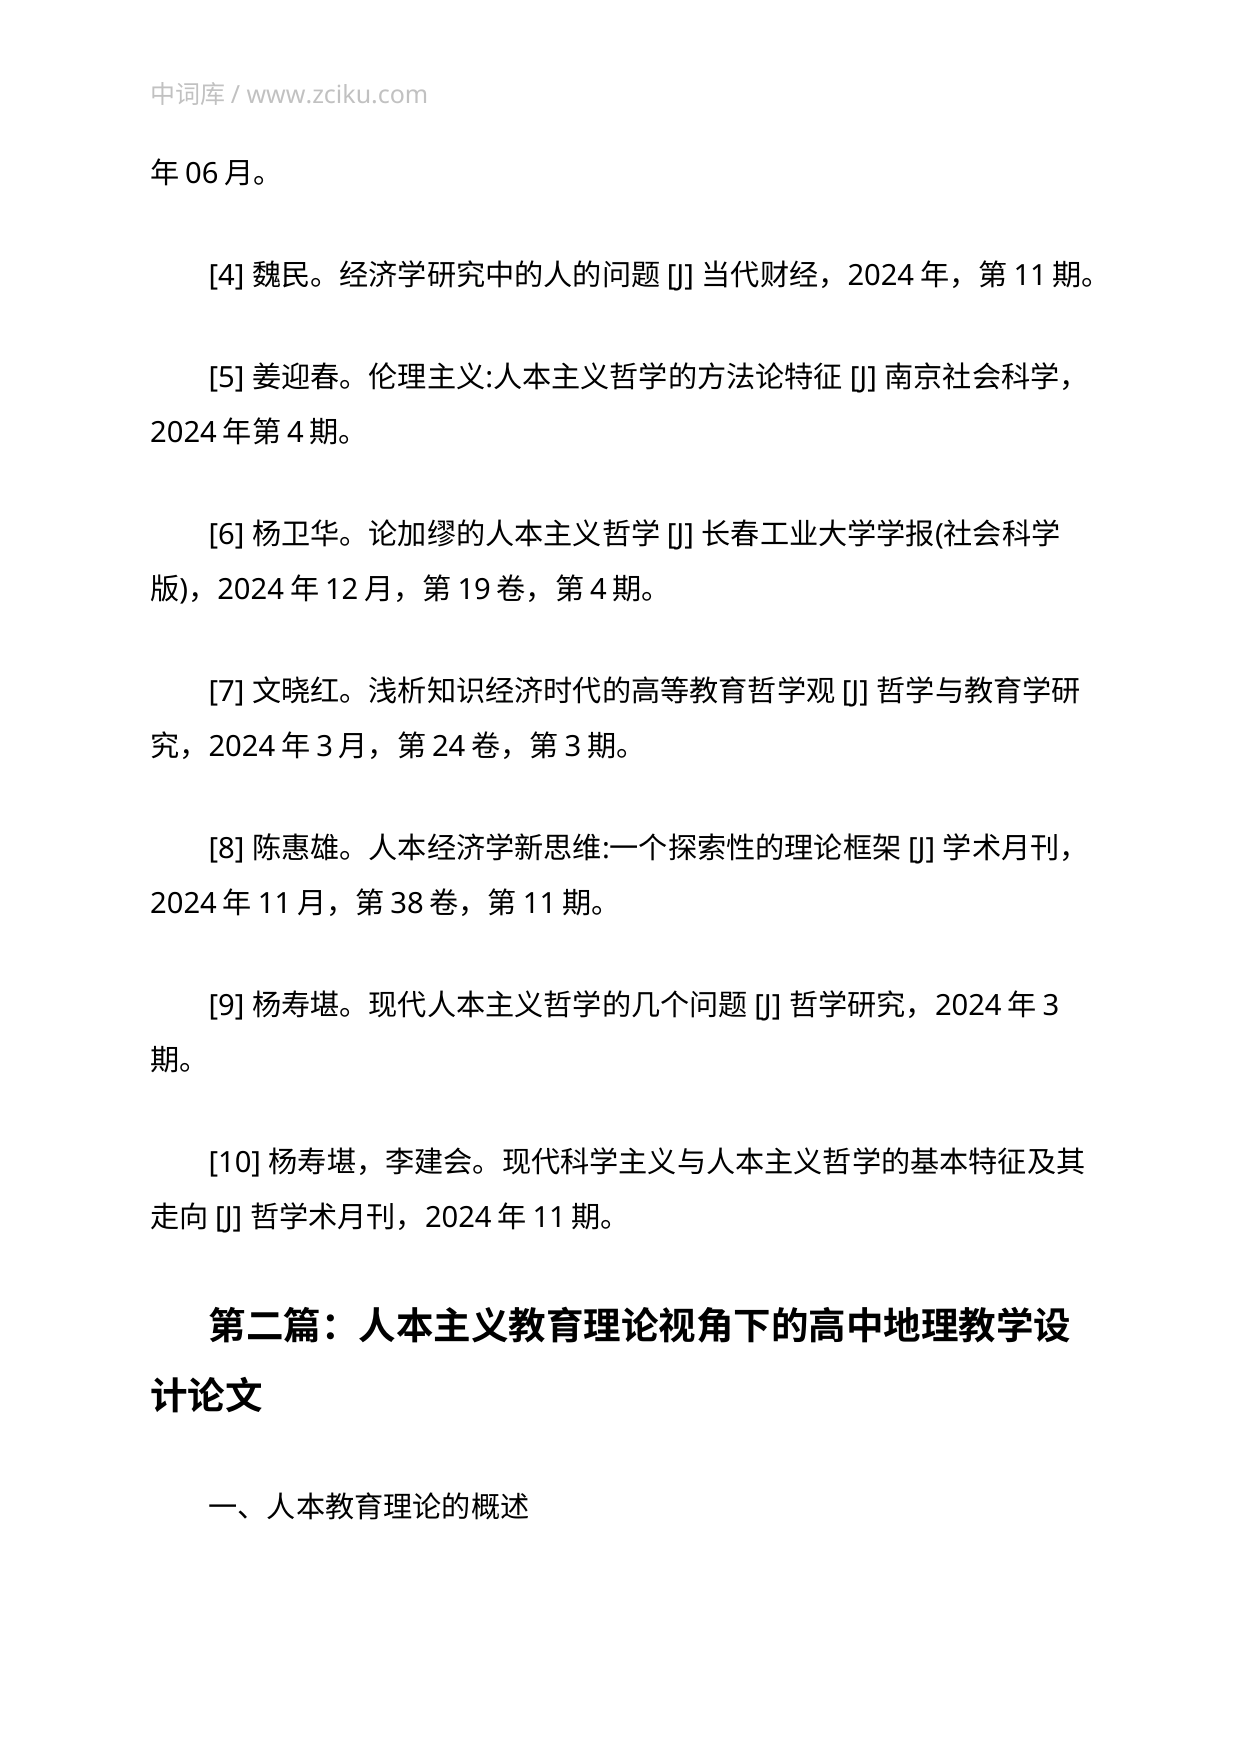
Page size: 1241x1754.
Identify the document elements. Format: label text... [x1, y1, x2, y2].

text [10] 杨寿堪，李建会。现代科学主义与人本主义哲学的基本特征及其走向 [J] 哲学术月刊，2024年11期。 [150, 1139, 1090, 1236]
text [4] 魏民。经济学研究中的人的问题 [J] 当代财经，2024年，第11期。 [150, 252, 1090, 294]
text [6] 杨卫华。论加缪的人本主义哲学 [J] 长春工业大学学报(社会科学版)，2024年12月，第19卷，第4期。 [150, 511, 1090, 608]
text [9] 杨寿堪。现代人本主义哲学的几个问题 [J] 哲学研究，2024年3期。 [150, 982, 1090, 1079]
text 第二篇：人本主义教育理论视角下的高中地理教学设计论文 [150, 1296, 1090, 1420]
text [150, 150, 1090, 192]
text [7] 文晓红。浅析知识经济时代的高等教育哲学观 [J] 哲学与教育学研究，2024年3月，第24卷，第3期。 [150, 668, 1090, 765]
text [8] 陈惠雄。人本经济学新思维:一个探索性的理论框架 [J] 学术月刊，2024年11月，第38卷，第11期。 [150, 825, 1090, 922]
text 一、人本教育理论的概述 [150, 1483, 1090, 1526]
text [5] 姜迎春。伦理主义:人本主义哲学的方法论特征 [J] 南京社会科学，2024年第4期。 [150, 354, 1090, 451]
